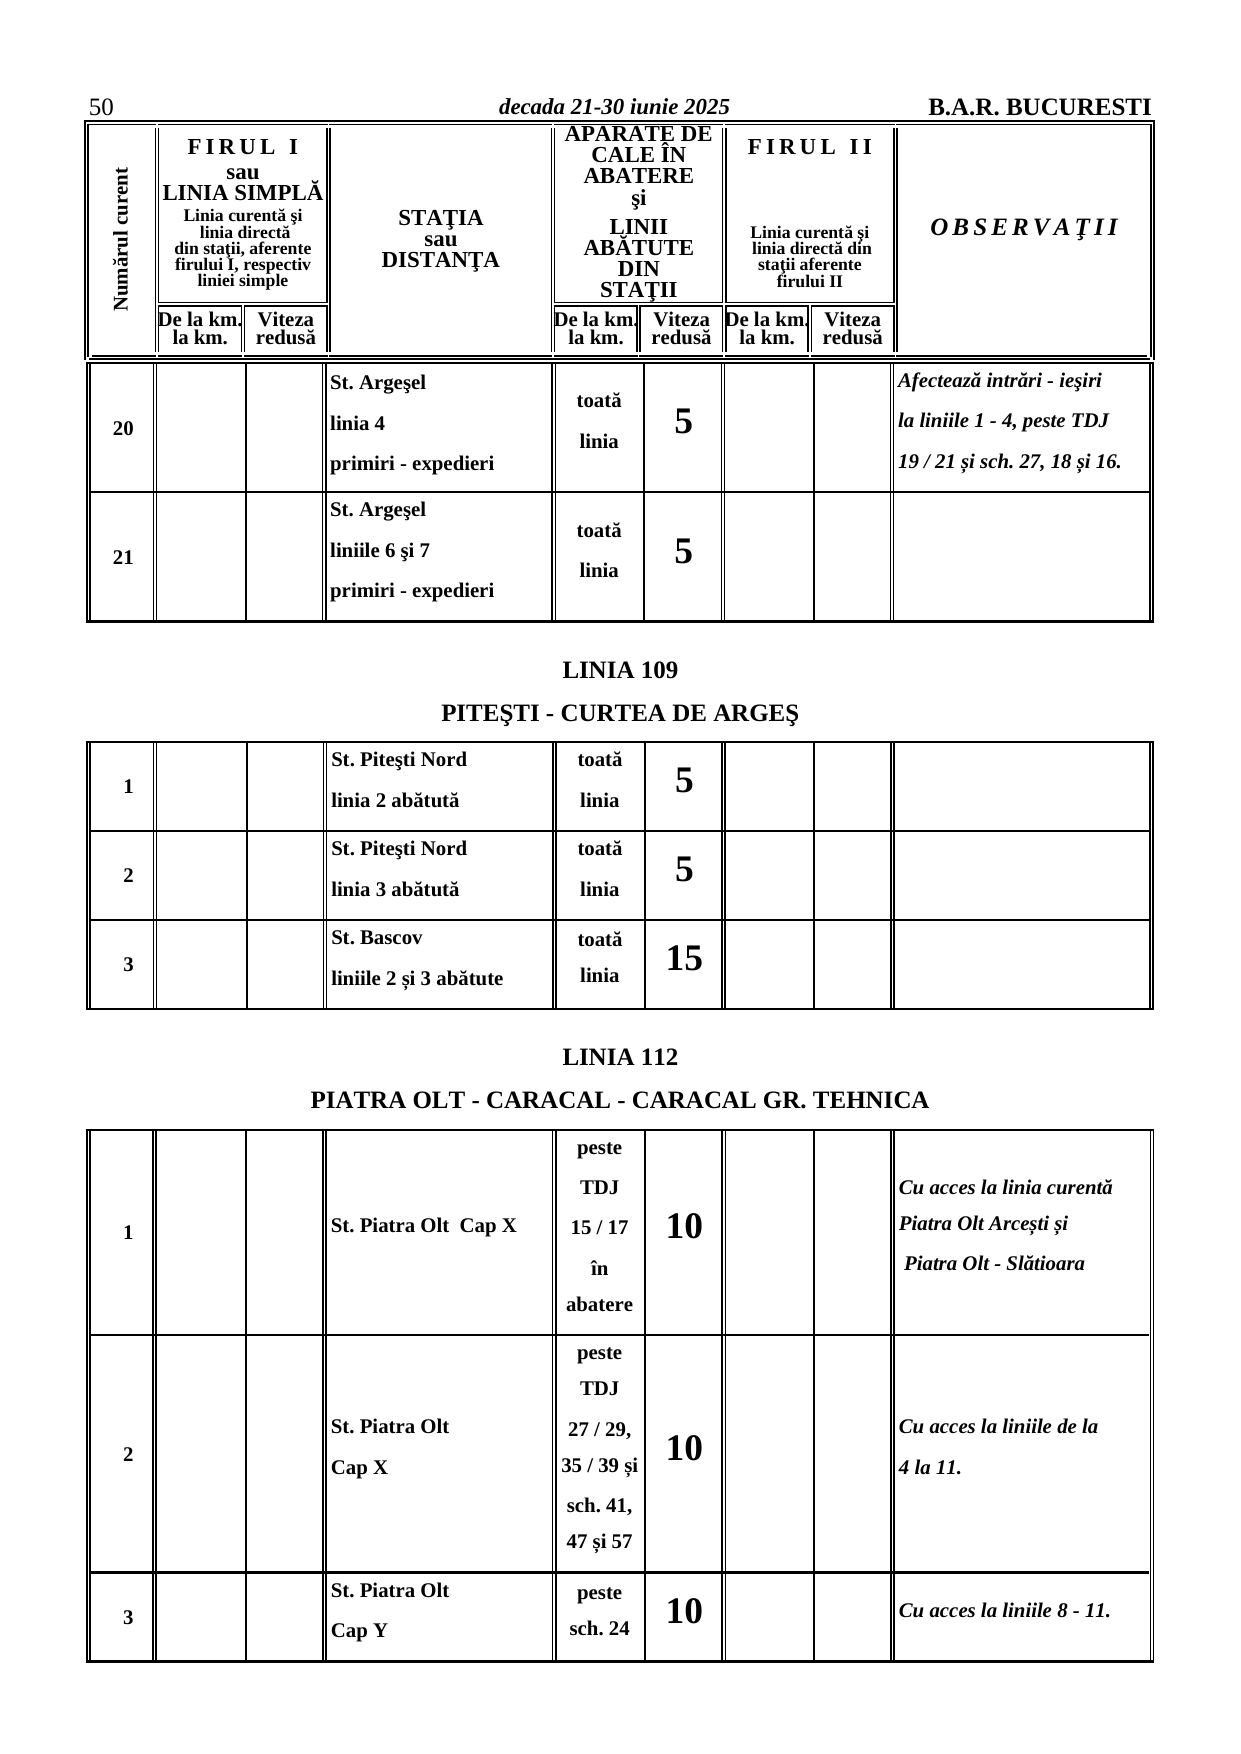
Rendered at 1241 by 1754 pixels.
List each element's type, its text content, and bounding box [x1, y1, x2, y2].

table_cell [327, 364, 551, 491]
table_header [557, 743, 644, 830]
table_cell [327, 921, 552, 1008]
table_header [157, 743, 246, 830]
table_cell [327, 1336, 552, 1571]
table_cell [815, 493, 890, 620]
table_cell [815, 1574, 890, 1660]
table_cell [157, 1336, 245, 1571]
subtitle PIATRA OLT - CARACAL - CARACAL GR. TEHNICA [89, 1086, 1152, 1114]
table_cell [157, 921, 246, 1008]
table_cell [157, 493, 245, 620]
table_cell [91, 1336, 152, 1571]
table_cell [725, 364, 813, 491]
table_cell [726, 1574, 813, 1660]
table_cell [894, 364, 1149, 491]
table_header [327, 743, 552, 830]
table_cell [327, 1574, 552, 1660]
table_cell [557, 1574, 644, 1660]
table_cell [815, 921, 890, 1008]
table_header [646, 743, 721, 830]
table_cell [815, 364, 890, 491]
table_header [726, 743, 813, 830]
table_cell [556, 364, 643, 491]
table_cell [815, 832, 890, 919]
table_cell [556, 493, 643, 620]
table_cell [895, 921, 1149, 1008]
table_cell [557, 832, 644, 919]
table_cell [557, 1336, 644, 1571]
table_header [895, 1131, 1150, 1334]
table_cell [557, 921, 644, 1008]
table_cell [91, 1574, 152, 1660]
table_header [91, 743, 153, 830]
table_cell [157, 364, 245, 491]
subtitle LINIA 112 [89, 1042, 1152, 1071]
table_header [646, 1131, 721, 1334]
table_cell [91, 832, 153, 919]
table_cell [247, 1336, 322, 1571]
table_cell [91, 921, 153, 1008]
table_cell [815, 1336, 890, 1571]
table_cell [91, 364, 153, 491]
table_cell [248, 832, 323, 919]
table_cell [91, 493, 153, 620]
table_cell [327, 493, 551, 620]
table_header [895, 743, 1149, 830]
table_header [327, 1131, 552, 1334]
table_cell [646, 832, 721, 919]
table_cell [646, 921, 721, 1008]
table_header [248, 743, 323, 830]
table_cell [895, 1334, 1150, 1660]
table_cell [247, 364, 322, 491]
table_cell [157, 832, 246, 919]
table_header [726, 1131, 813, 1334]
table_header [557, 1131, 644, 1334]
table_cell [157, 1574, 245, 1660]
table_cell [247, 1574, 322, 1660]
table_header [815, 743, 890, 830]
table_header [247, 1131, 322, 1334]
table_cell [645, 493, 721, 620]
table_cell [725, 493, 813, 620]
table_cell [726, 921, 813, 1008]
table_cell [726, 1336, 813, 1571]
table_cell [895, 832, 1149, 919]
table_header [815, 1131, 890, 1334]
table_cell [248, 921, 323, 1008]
subtitle PITEŞTI - CURTEA DE ARGEŞ [89, 698, 1152, 727]
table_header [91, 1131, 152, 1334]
subtitle LINIA 109 [89, 655, 1152, 683]
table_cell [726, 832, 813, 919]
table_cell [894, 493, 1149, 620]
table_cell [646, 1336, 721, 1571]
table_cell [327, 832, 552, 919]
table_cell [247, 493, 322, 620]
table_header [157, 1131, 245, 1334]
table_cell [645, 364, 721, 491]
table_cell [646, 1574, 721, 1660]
